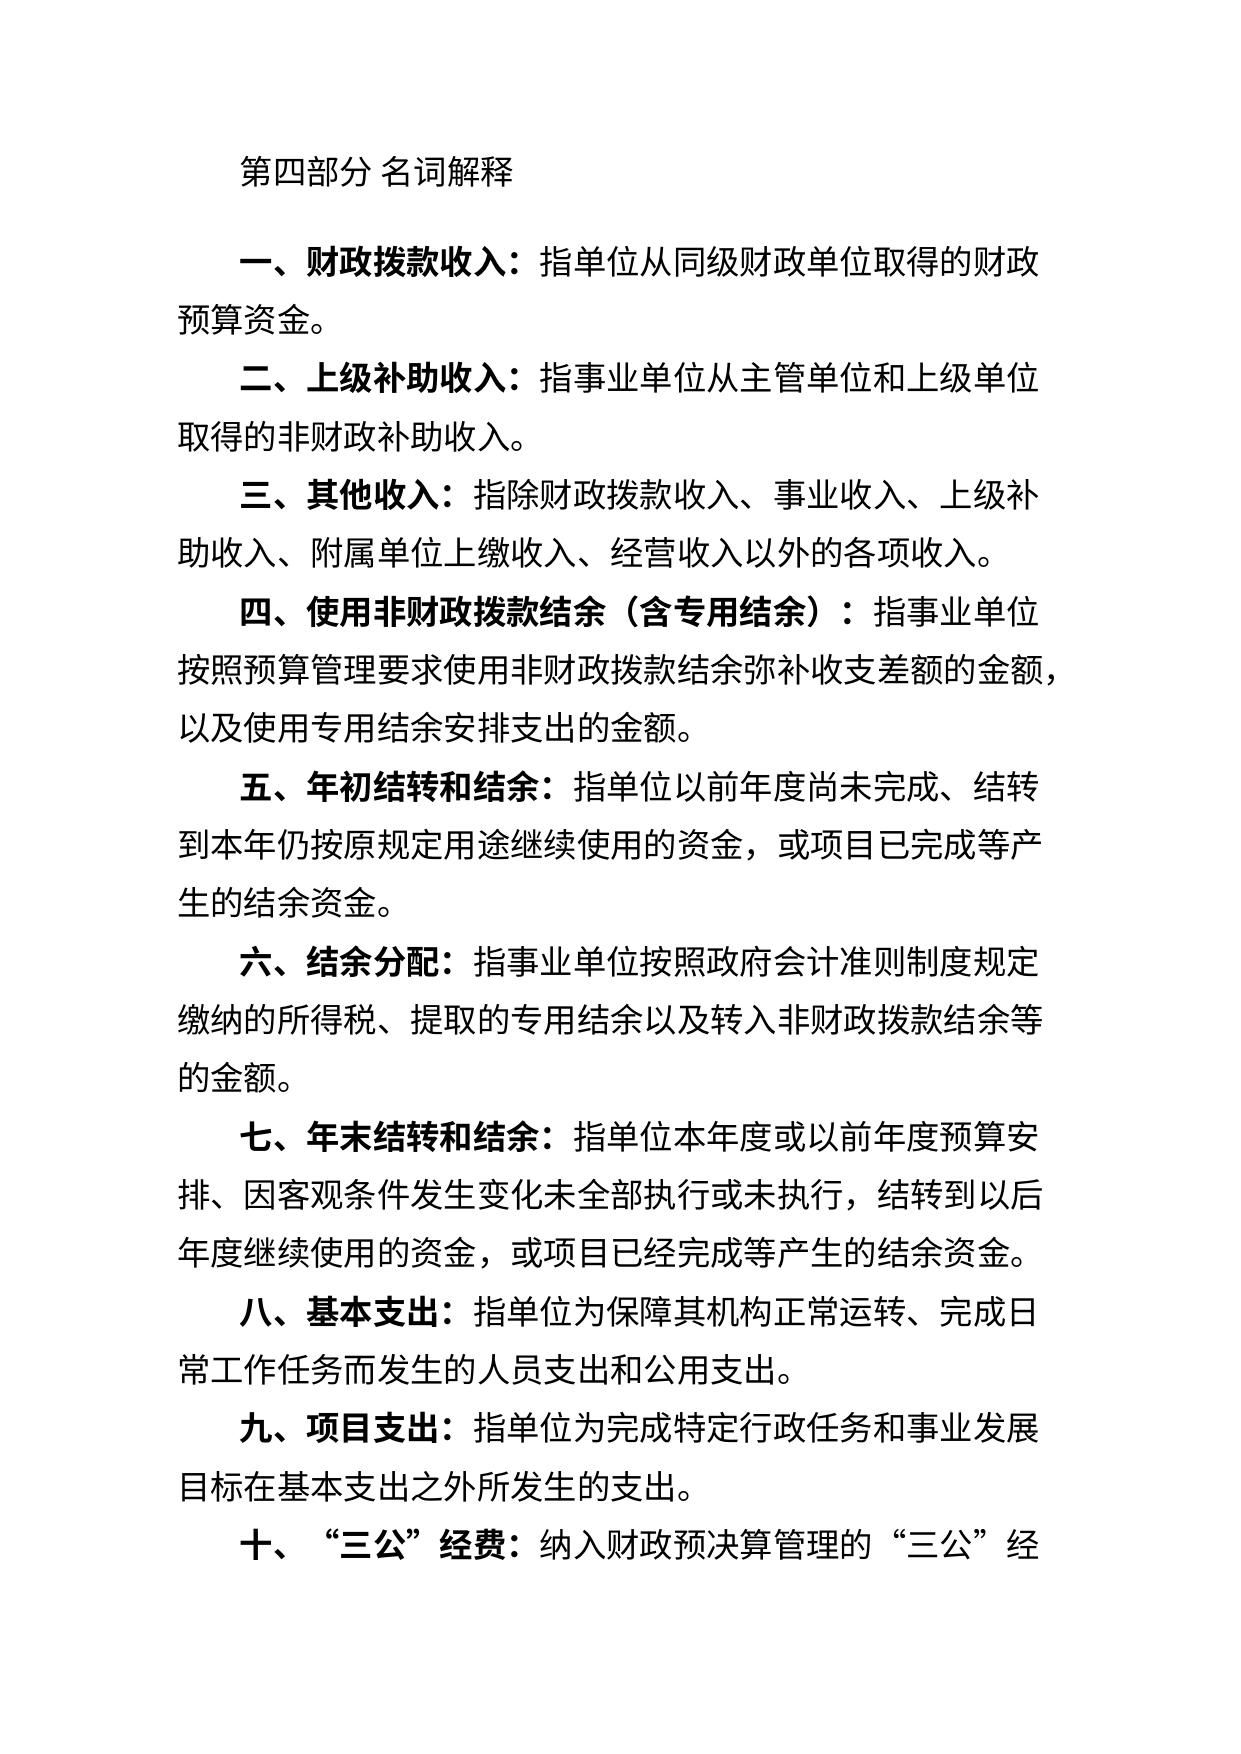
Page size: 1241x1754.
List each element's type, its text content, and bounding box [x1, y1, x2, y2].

text 三、其他收入：指除财政拨款收入、事业收入、上级补助收入、附属单位上缴收入、经营收入以外的各项收入。 [177, 459, 1063, 575]
text 二、上级补助收入：指事业单位从主管单位和上级单位取得的非财政补助收入。 [177, 342, 1063, 459]
text 六、结余分配：指事业单位按照政府会计准则制度规定缴纳的所得税、提取的专用结余以及转入非财政拨款结余等的金额。 [177, 925, 1063, 1100]
text 四、使用非财政拨款结余（含专用结余）：指事业单位按照预算管理要求使用非财政拨款结余弥补收支差额的金额，以及使用专用结余安排支出的金额。 [177, 575, 1063, 750]
text 五、年初结转和结余：指单位以前年度尚未完成、结转到本年仍按原规定用途继续使用的资金，或项目已完成等产生的结余资金。 [177, 750, 1063, 925]
text 七、年末结转和结余：指单位本年度或以前年度预算安排、因客观条件发生变化未全部执行或未执行，结转到以后年度继续使用的资金，或项目已经完成等产生的结余资金。 [177, 1100, 1063, 1275]
text 九、项目支出：指单位为完成特定行政任务和事业发展目标在基本支出之外所发生的支出。 [177, 1392, 1063, 1509]
text 八、基本支出：指单位为保障其机构正常运转、完成日常工作任务而发生的人员支出和公用支出。 [177, 1275, 1063, 1392]
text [177, 1509, 1063, 1567]
text 一、财政拨款收入：指单位从同级财政单位取得的财政预算资金。 [177, 225, 1063, 342]
text 第四部分 名词解释 [177, 146, 1063, 194]
